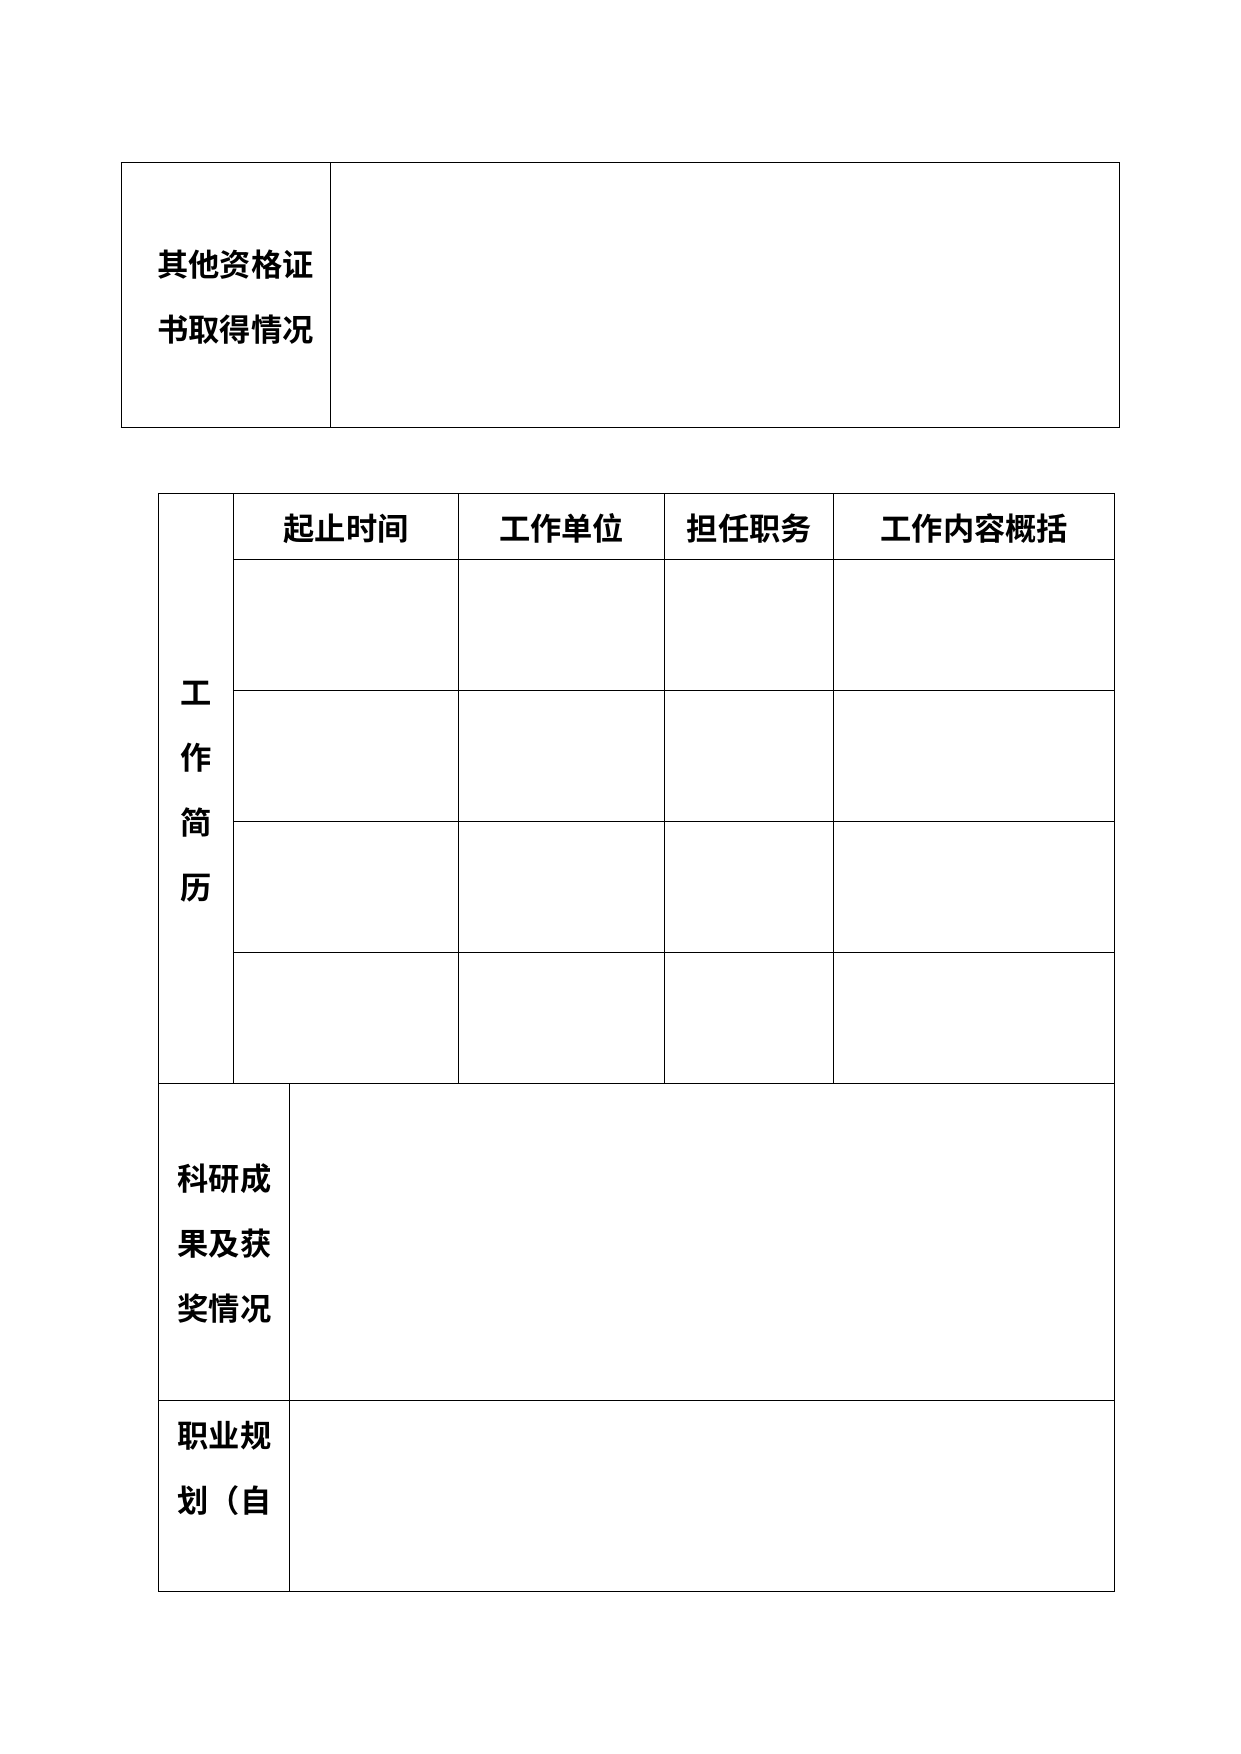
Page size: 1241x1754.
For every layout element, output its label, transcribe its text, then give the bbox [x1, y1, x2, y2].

table_cell [459, 822, 664, 952]
table_cell [834, 953, 1114, 1083]
table_header 担任职务 [665, 494, 833, 559]
table_header 工作单位 [459, 494, 664, 559]
table_cell 其他资格证书取得情况 [122, 163, 330, 427]
table_cell [834, 822, 1114, 952]
table_cell [459, 691, 664, 821]
table_cell [234, 560, 458, 690]
table_cell [290, 1084, 1114, 1400]
table_cell [234, 691, 458, 821]
table_cell [834, 691, 1114, 821]
table_cell [234, 953, 458, 1083]
table_header 工 作 简 历 [159, 494, 233, 1083]
table_cell [665, 822, 833, 952]
table_cell [665, 691, 833, 821]
table_cell [665, 953, 833, 1083]
table_header 起止时间 [234, 494, 458, 559]
table_cell 职业规划（自述） [159, 1401, 289, 1591]
table_cell [331, 163, 1119, 427]
table_cell [665, 560, 833, 690]
table_cell [234, 822, 458, 952]
table_cell [459, 953, 664, 1083]
table_cell 科研成果及获奖情况 [159, 1084, 289, 1400]
table_cell [834, 560, 1114, 690]
table_cell [290, 1401, 1114, 1591]
table_header 工作内容概括 [834, 494, 1114, 559]
table_cell [459, 560, 664, 690]
